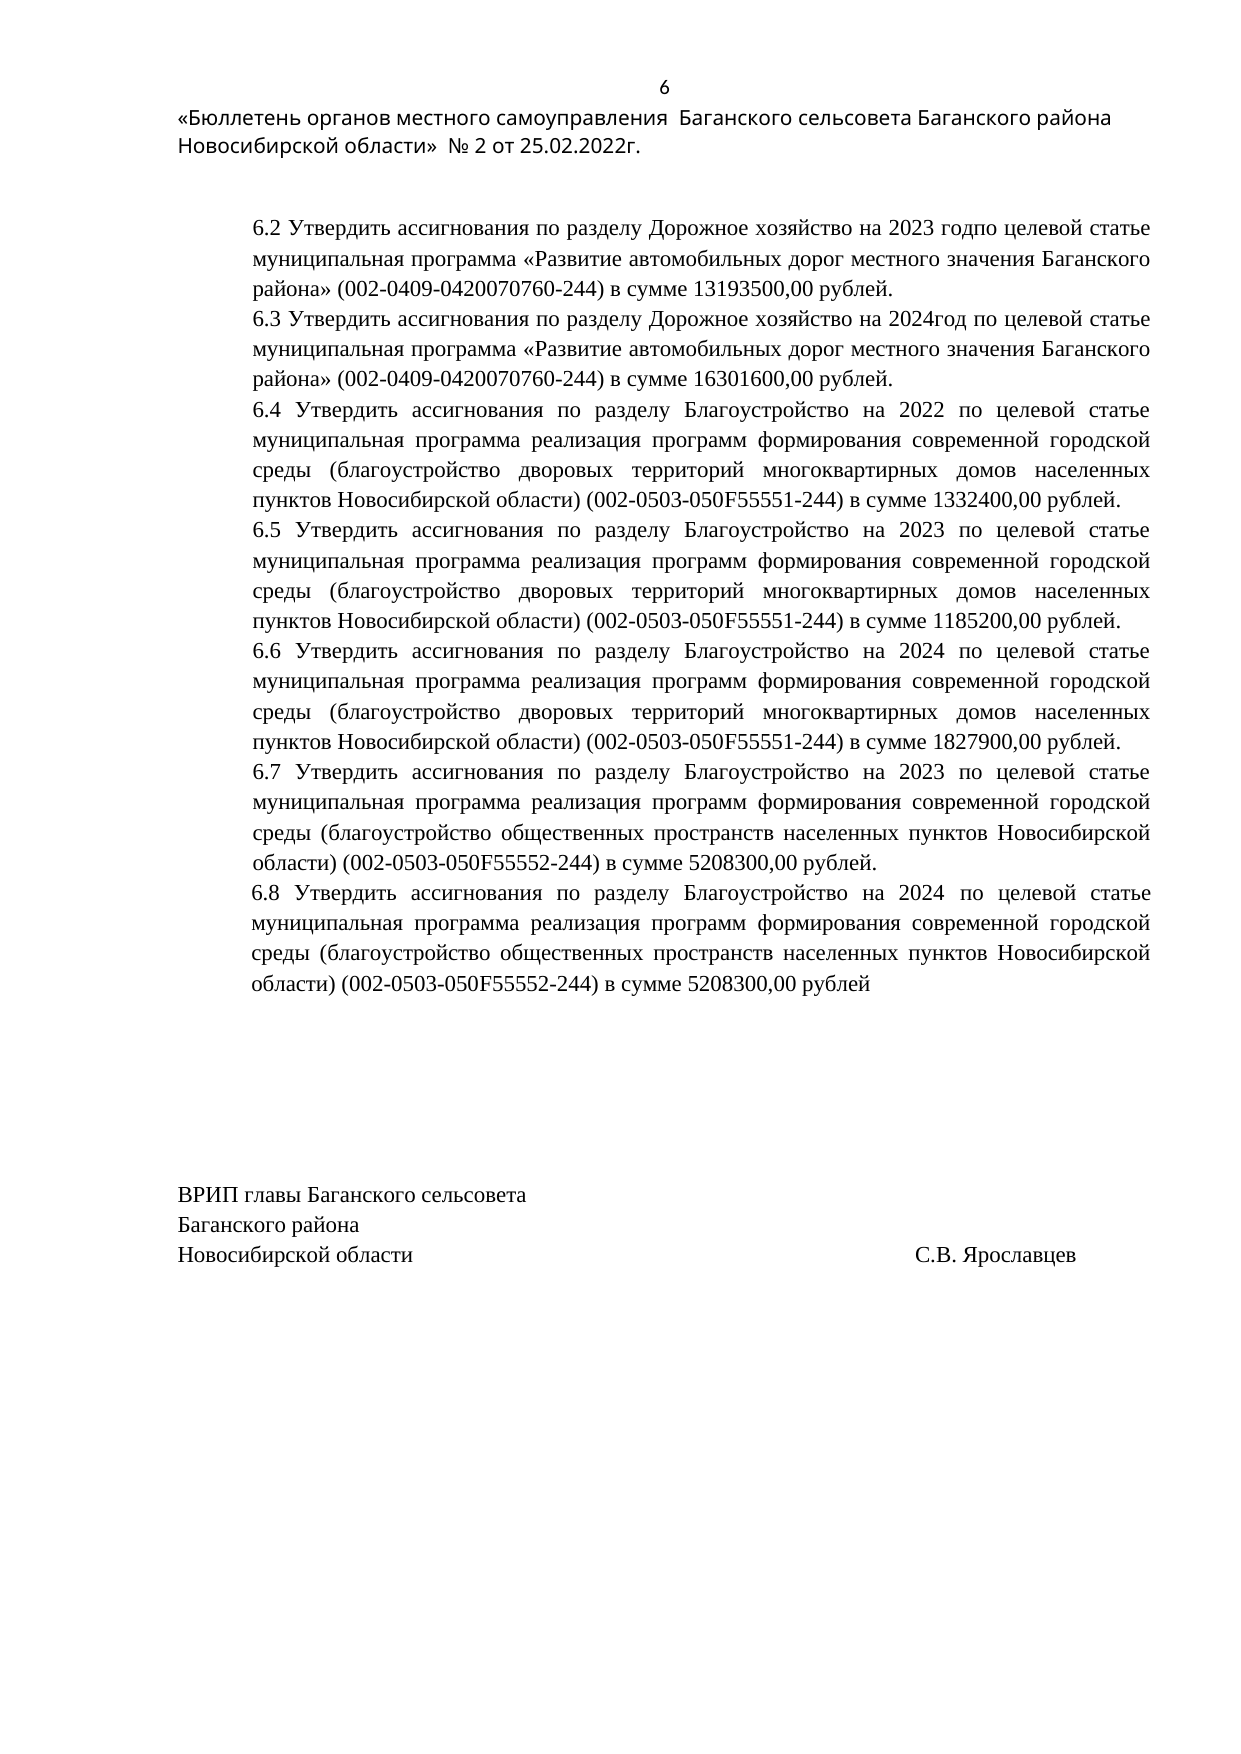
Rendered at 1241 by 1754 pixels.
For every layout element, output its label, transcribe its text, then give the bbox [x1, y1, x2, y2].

text 6.2 Утвердить ассигнования по разделу Дорожное хозяйство на 2023 годпо целевой статье муниципальная программа «Развитие автомобильных дорог местного значения Баганского района» (002-0409-0420070760-244) в сумме 13193500,00 рублей. [252, 214, 1152, 301]
text Новосибирской области С.В. Ярославцев [177, 1241, 1152, 1268]
text 6.5 Утвердить ассигнования по разделу Благоустройство на 2023 по целевой статье муниципальная программа реализация программ формирования современной городской среды (благоустройство дворовых территорий многоквартирных домов населенных пунктов Новосибирской области) (002-0503-050F55551-244) в сумме 1185200,00 рублей. [252, 516, 1152, 633]
text 6.8 Утвердить ассигнования по разделу Благоустройство на 2024 по целевой статье муниципальная программа реализация программ формирования современной городской среды (благоустройство общественных пространств населенных пунктов Новосибирской области) (002-0503-050F55552-244) в сумме 5208300,00 рублей [251, 879, 1152, 996]
text 6.4 Утвердить ассигнования по разделу Благоустройство на 2022 по целевой статье муниципальная программа реализация программ формирования современной городской среды (благоустройство дворовых территорий многоквартирных домов населенных пунктов Новосибирской области) (002-0503-050F55551-244) в сумме 1332400,00 рублей. [252, 396, 1152, 513]
text 6.3 Утвердить ассигнования по разделу Дорожное хозяйство на 2024год по целевой статье муниципальная программа «Развитие автомобильных дорог местного значения Баганского района» (002-0409-0420070760-244) в сумме 16301600,00 рублей. [252, 305, 1152, 392]
text Баганского района [177, 1211, 1152, 1238]
text 6.6 Утвердить ассигнования по разделу Благоустройство на 2024 по целевой статье муниципальная программа реализация программ формирования современной городской среды (благоустройство дворовых территорий многоквартирных домов населенных пунктов Новосибирской области) (002-0503-050F55551-244) в сумме 1827900,00 рублей. [252, 637, 1152, 754]
text ВРИП главы Баганского сельсовета [177, 1181, 1152, 1207]
text 6.7 Утвердить ассигнования по разделу Благоустройство на 2023 по целевой статье муниципальная программа реализация программ формирования современной городской среды (благоустройство общественных пространств населенных пунктов Новосибирской области) (002-0503-050F55552-244) в сумме 5208300,00 рублей. [252, 758, 1152, 875]
